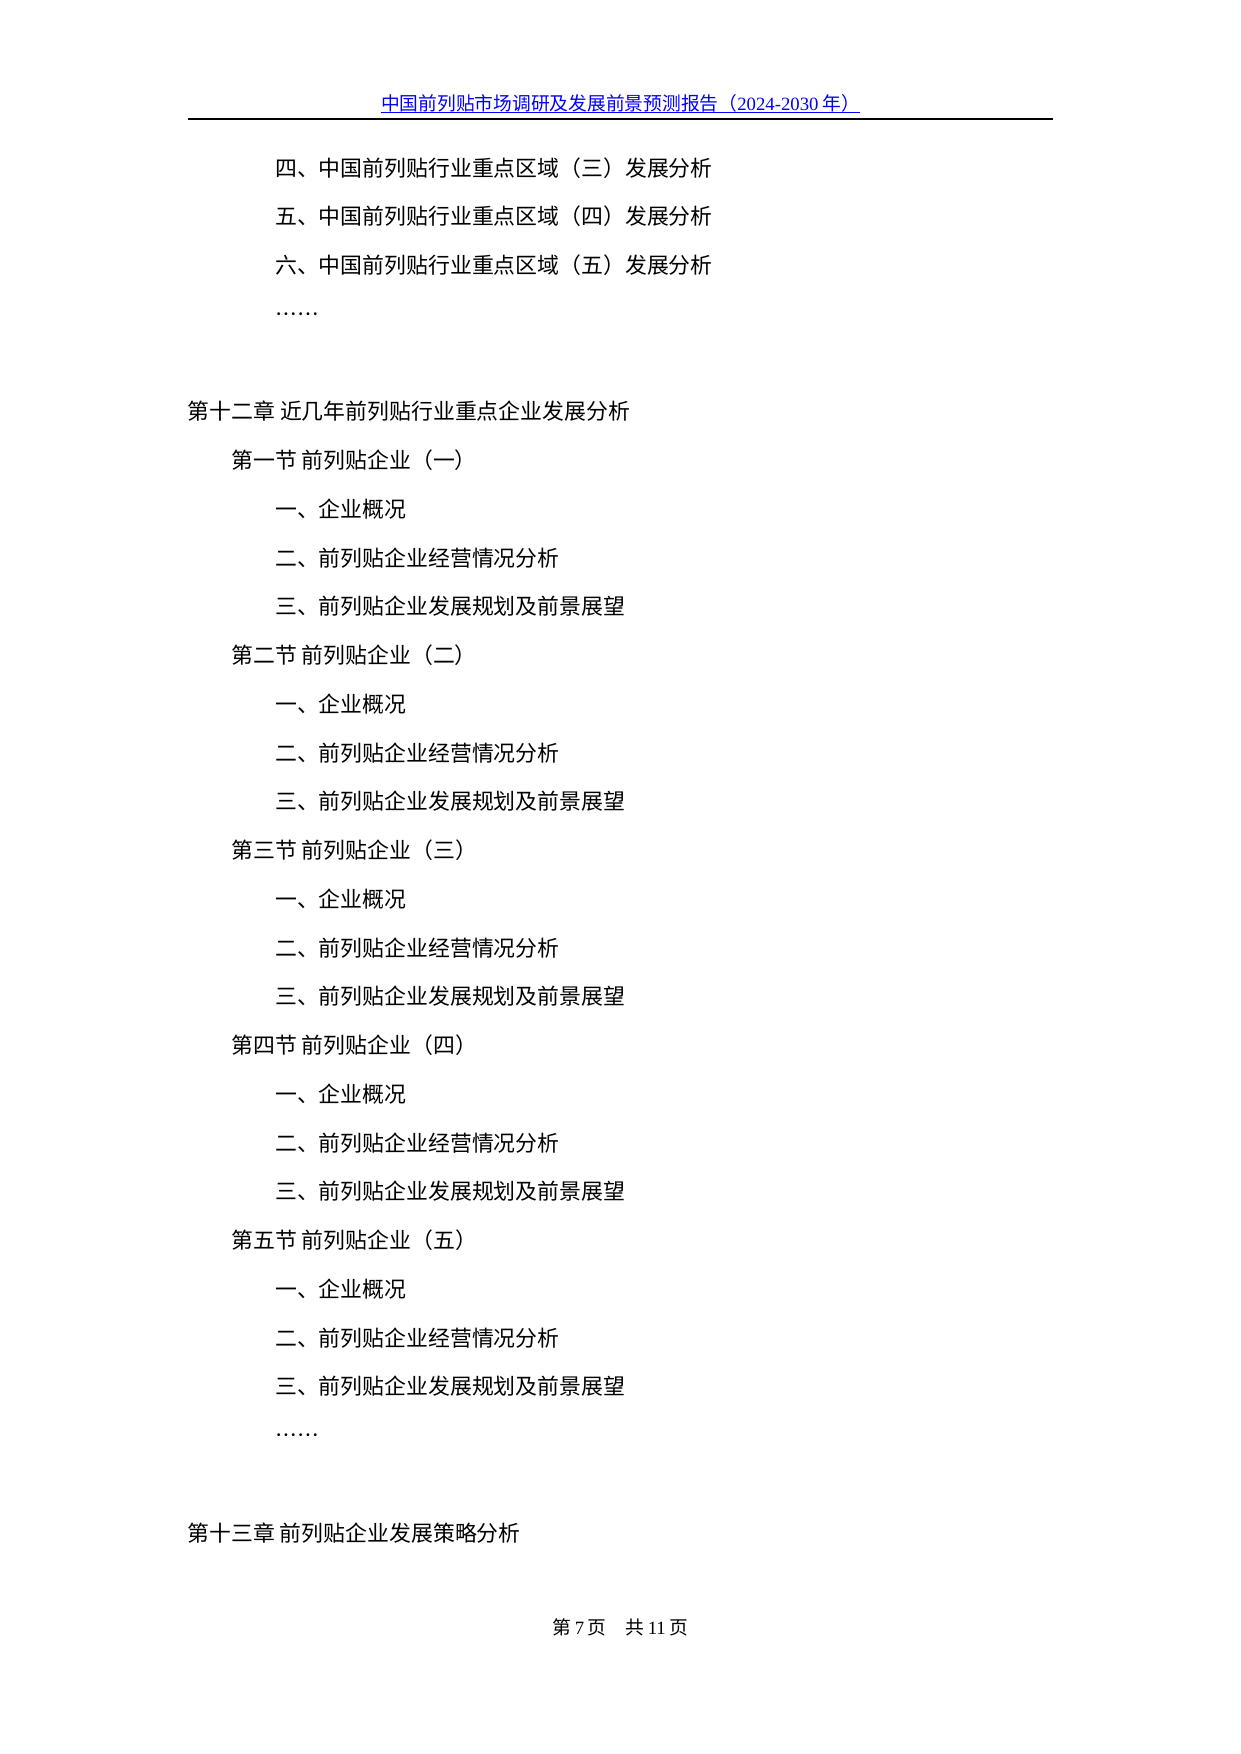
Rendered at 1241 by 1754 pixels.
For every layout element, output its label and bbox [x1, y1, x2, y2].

text [187, 150, 1053, 1548]
